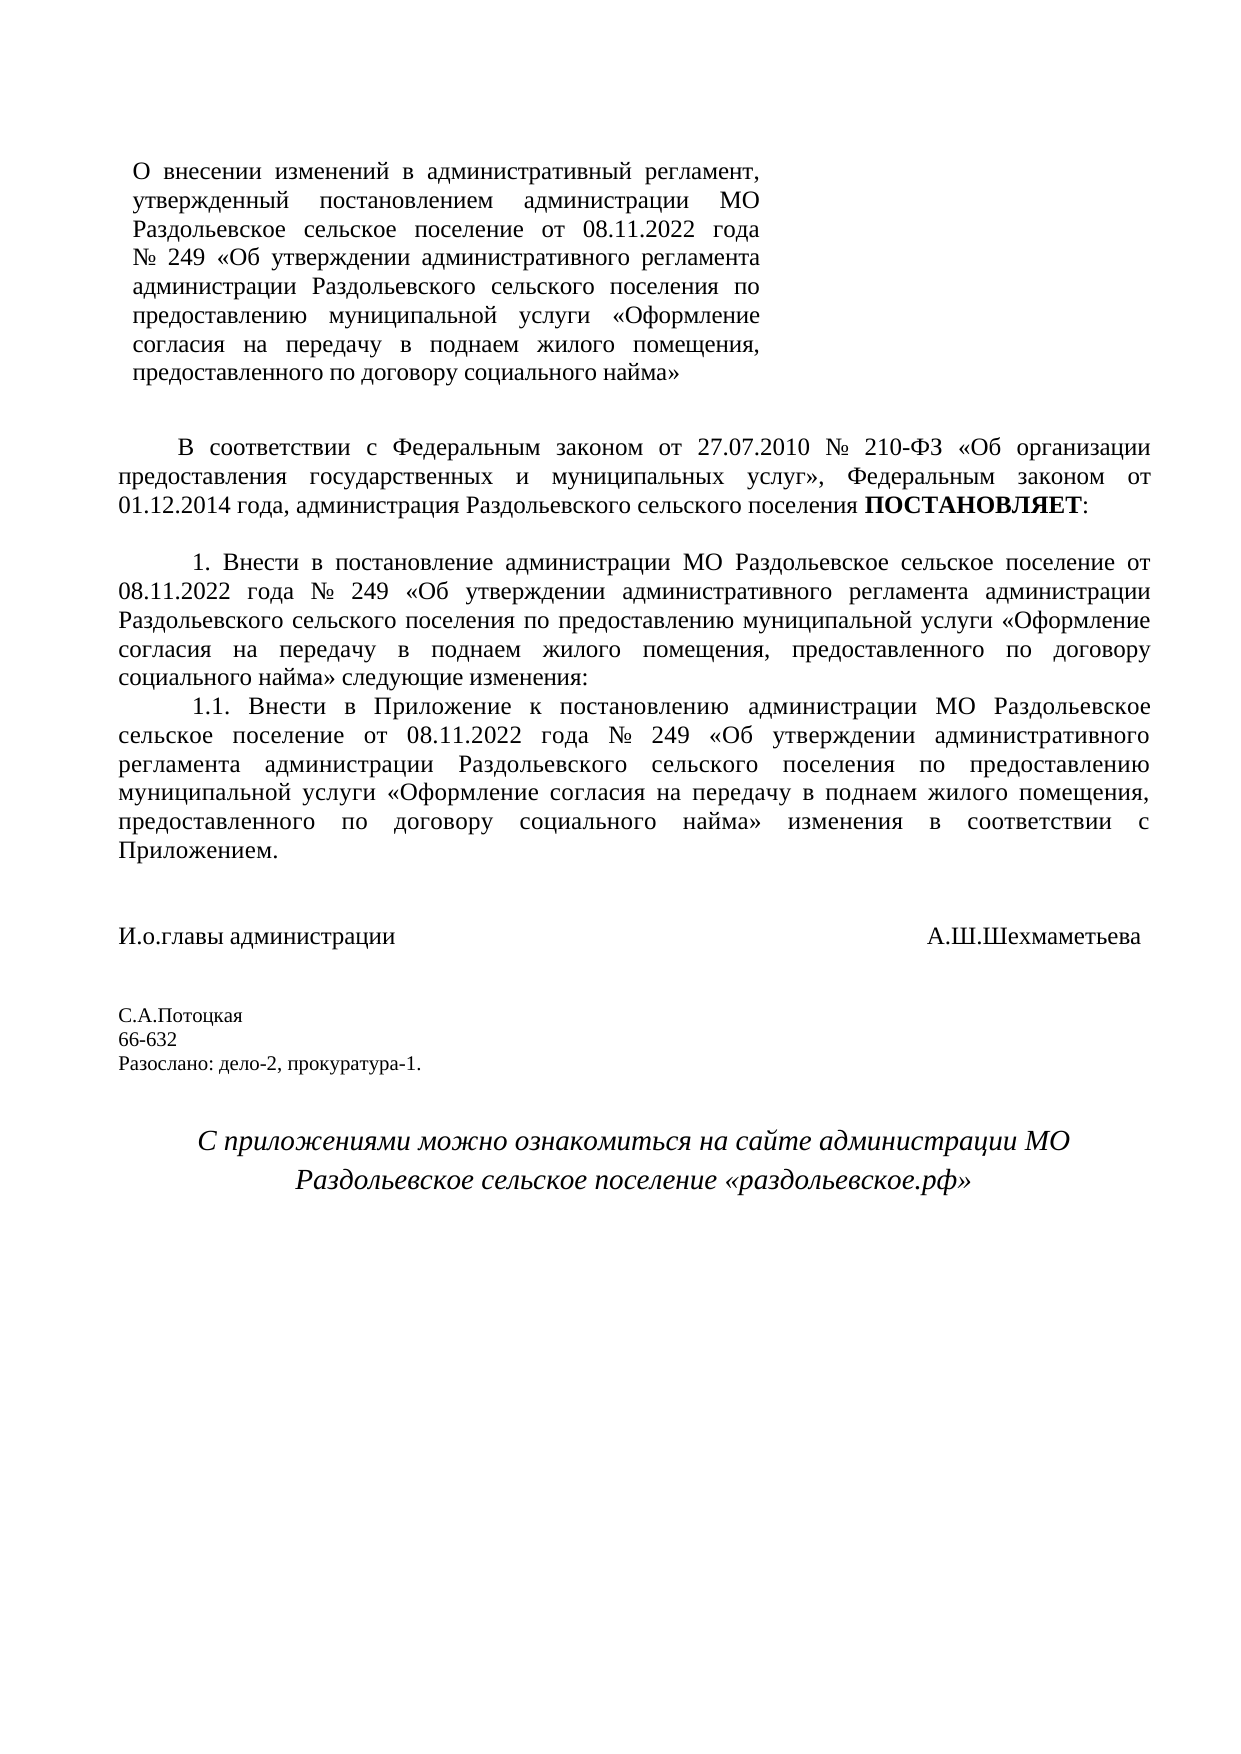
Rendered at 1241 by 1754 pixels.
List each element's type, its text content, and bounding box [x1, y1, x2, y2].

text В соответствии с Федеральным законом от 27.07.2010 № 210-ФЗ «Об организации предоставления государственных и муниципальных услуг», Федеральным законом от 01.12.2014 года, администрация Раздольевского сельского поселения ПОСТАНОВЛЯЕТ: [118, 432, 1152, 519]
text И.о.главы администрации А.Ш.Шехмаметьева [118, 921, 1152, 950]
text С.А.Потоцкая [118, 1003, 1152, 1027]
text 1.1. Внести в Приложение к постановлению администрации МО Раздольевское сельское поселение от 08.11.2022 года № 249 «Об утверждении административного регламента администрации Раздольевского сельского поселения по предоставлению муниципальной услуги «Оформление согласия на передачу в поднаем жилого помещения, предоставленного по договору социального найма» изменения в соответствии с Приложением. [118, 691, 1152, 864]
text С приложениями можно ознакомиться на сайте администрации МО Раздольевское сельское поселение «раздольевское.рф» [118, 1123, 1152, 1195]
text 66-632 [118, 1027, 1152, 1051]
text 1. Внести в постановление администрации МО Раздольевское сельское поселение от 08.11.2022 года № 249 «Об утверждении административного регламента администрации Раздольевского сельского поселения по предоставлению муниципальной услуги «Оформление согласия на передачу в поднаем жилого помещения, предоставленного по договору социального найма» следующие изменения: [118, 547, 1152, 691]
text Разослано: дело-2, прокуратура-1. [118, 1051, 1152, 1075]
